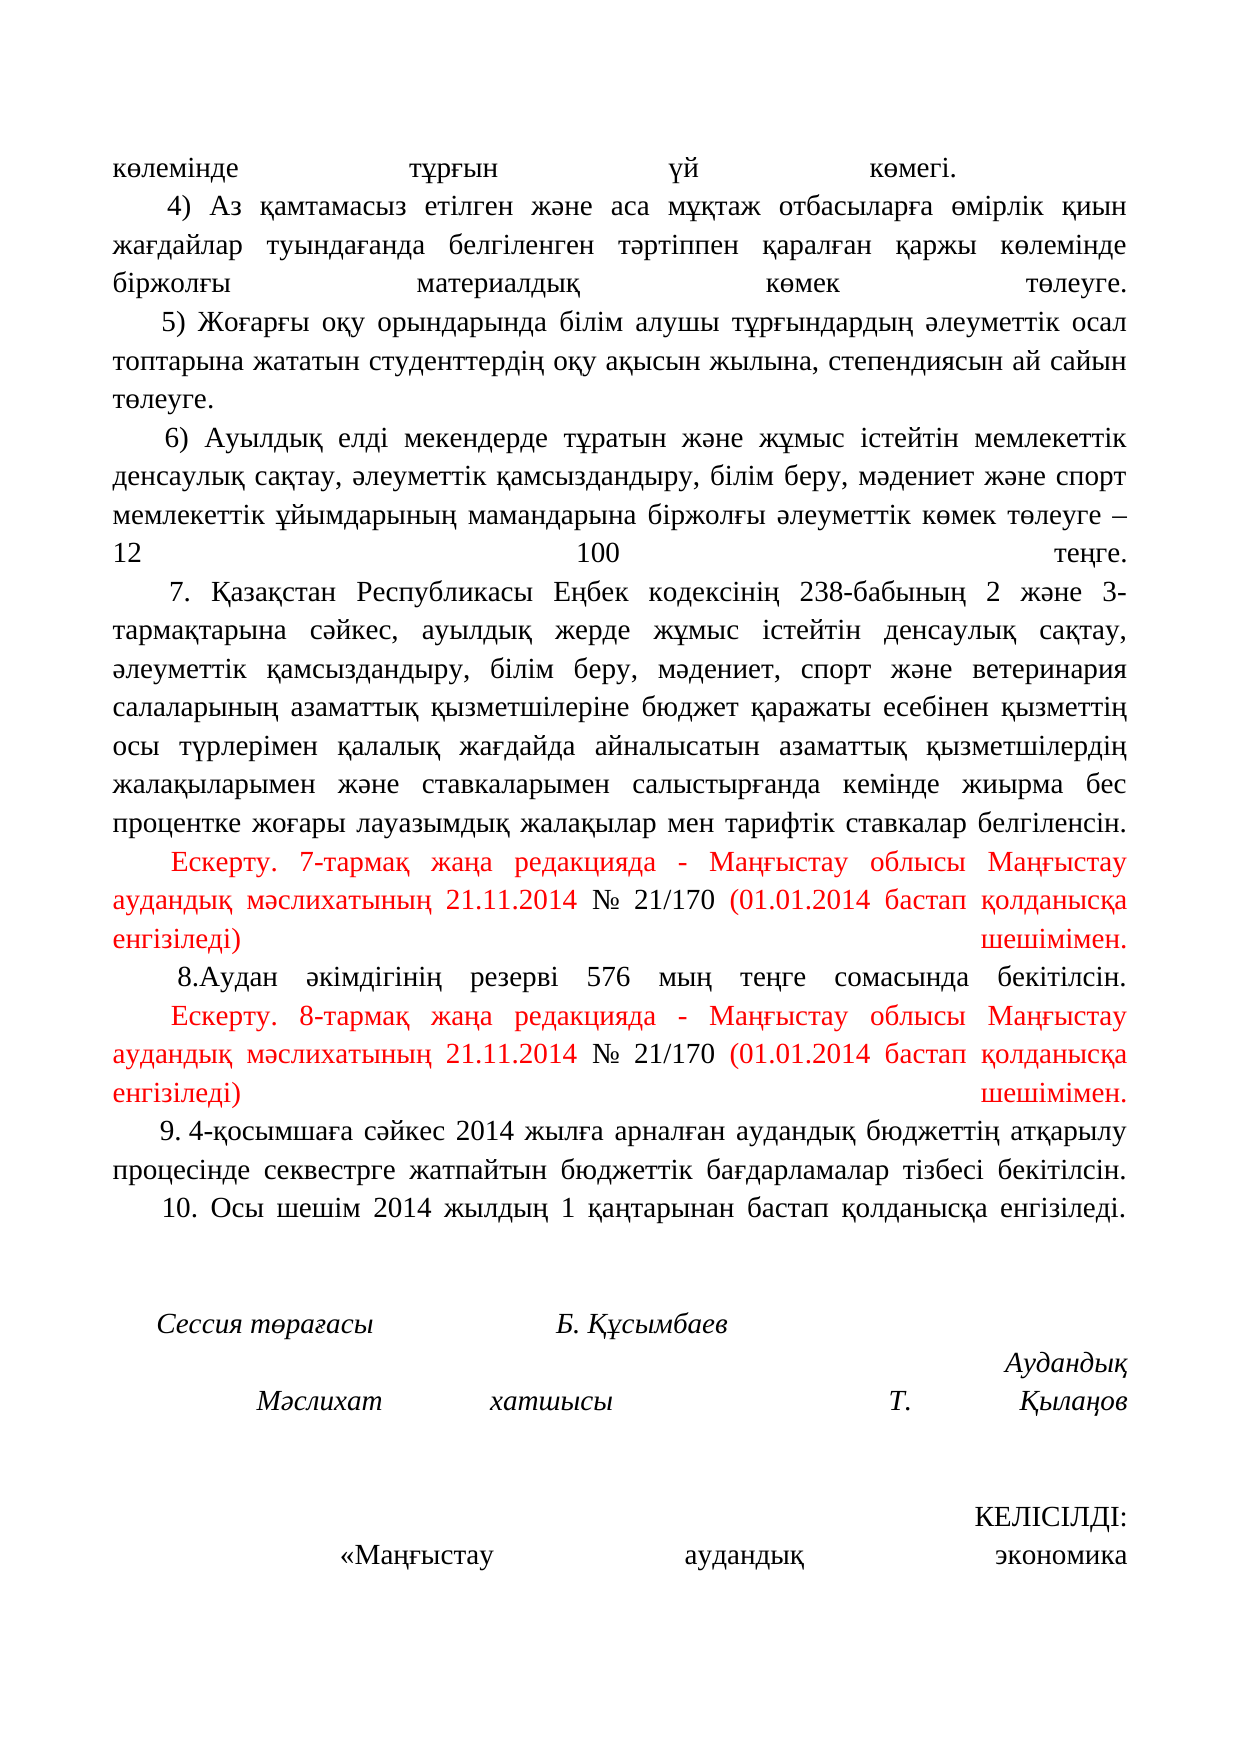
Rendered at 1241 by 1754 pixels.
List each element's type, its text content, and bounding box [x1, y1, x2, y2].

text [112, 150, 1128, 1301]
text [112, 1499, 1128, 1571]
text Сессия төрағасы Б. Құсымбаев [112, 1306, 1128, 1340]
text Аудандық Мәслихат хатшысы Т. Қылаңов [112, 1345, 1128, 1494]
